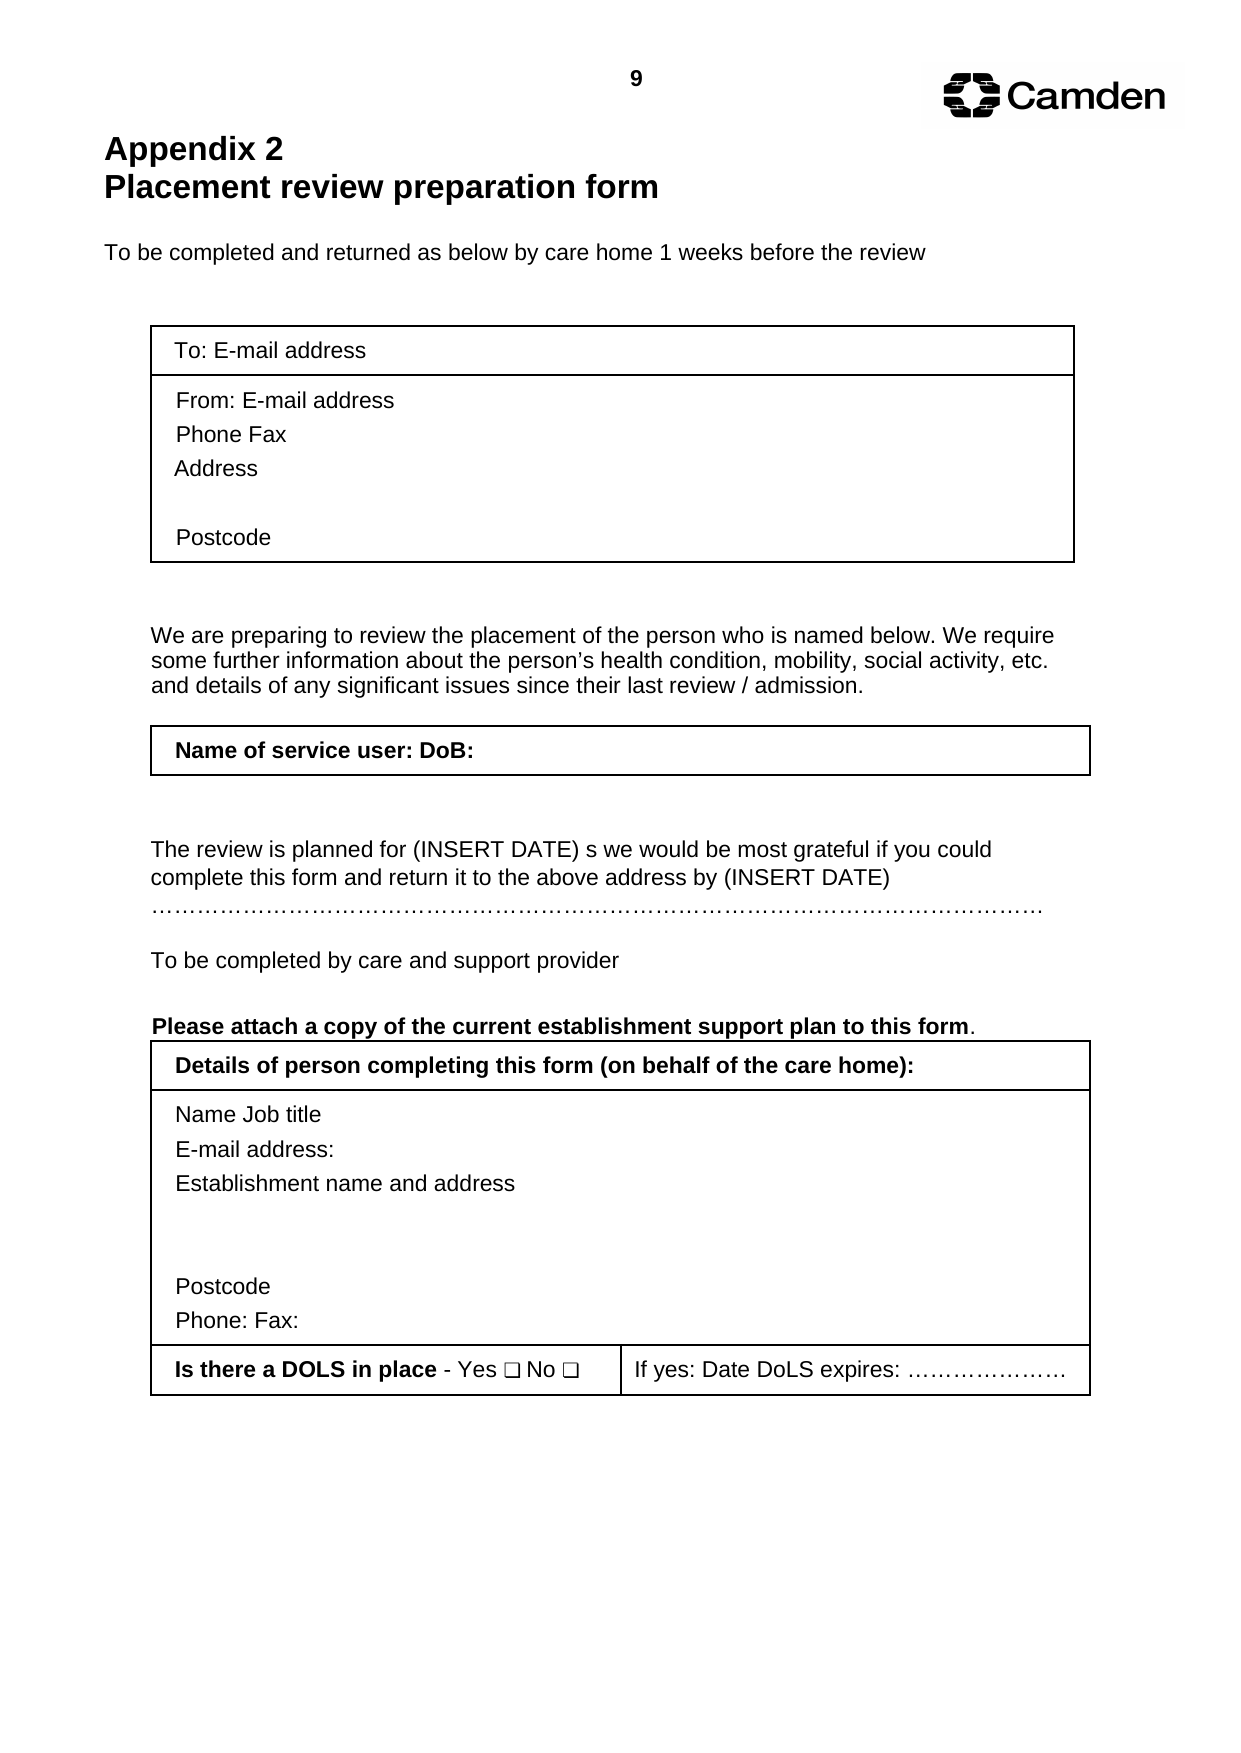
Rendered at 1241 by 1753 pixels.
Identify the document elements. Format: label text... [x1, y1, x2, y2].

text To be completed by care and support provider [150, 947, 1090, 973]
text The review is planned for (INSERT DATE) s we would be most grateful if you could complete this form and return it to the above address by (INSERT DATE) ……………………………………………………………………………………………………… [150, 836, 1090, 918]
text Appendix 2 [104, 128, 1168, 167]
table_cell Is there a DOLS in place - Yes ❏ No ❏ [152, 1346, 620, 1394]
text Please attach a copy of the current establishment support plan to this form. [152, 1013, 1168, 1040]
picture [921, 62, 1186, 129]
table_header Name of service user: DoB: [152, 727, 1089, 774]
table_cell From: E-mail address Phone Fax Address Postcode [152, 376, 1073, 561]
text We are preparing to review the placement of the person who is named below. We require some further information about the person’s health condition, mobility, social activity, etc. and details of any significant issues since their last review / admission. [150, 623, 1061, 698]
table_cell If yes: Date DoLS expires: ………………… [622, 1346, 1089, 1394]
table_header Details of person completing this form (on behalf of the care home): [152, 1042, 1089, 1089]
text To be completed and returned as below by care home 1 weeks before the review [104, 239, 1168, 265]
text Placement review preparation form [104, 167, 1168, 205]
table_header To: E-mail address [152, 327, 1073, 374]
table_cell Name Job title E-mail address: Establishment name and address Postcode Phone: Fax: [152, 1091, 1089, 1344]
